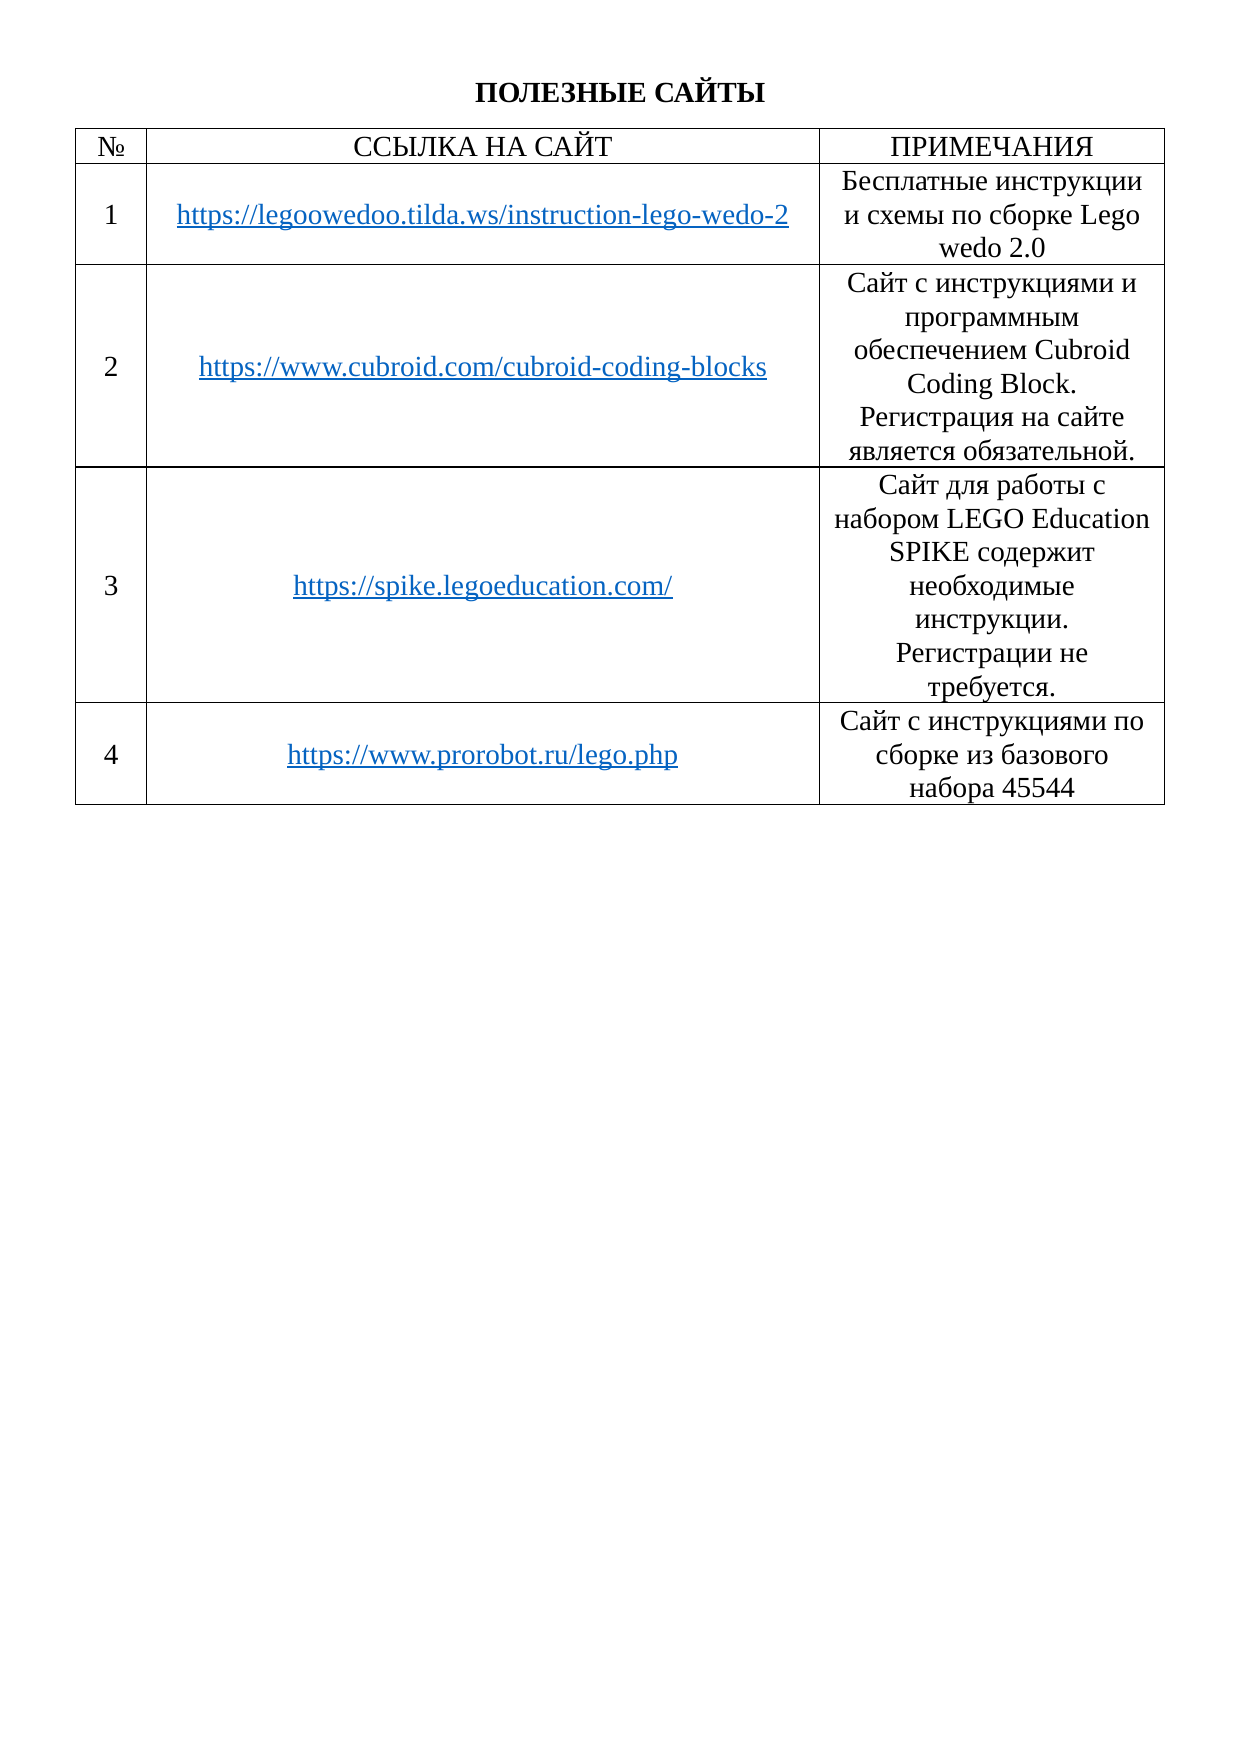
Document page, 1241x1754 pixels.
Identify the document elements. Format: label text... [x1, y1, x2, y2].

table_cell https://spike.legoeducation.com/ [147, 468, 819, 702]
table_cell Сайт с инструкциями и программным обеспечением Cubroid Coding Block. Регистрация на сайте является обязательной. [820, 265, 1164, 466]
table_cell 4 [76, 703, 146, 804]
table_cell Сайт с инструкциями по сборке из базового набора 45544 [820, 703, 1164, 804]
table_header ССЫЛКА НА САЙТ [147, 129, 819, 162]
table_cell 2 [76, 265, 146, 466]
table_header № [76, 129, 146, 162]
table_cell 3 [76, 468, 146, 702]
table_header ПРИМЕЧАНИЯ [820, 129, 1164, 162]
table_cell https://www.prorobot.ru/lego.php [147, 703, 819, 804]
text ПОЛЕЗНЫЕ САЙТЫ [75, 75, 1165, 108]
table_cell https://legoowedoo.tilda.ws/instruction-lego-wedo-2 [147, 164, 819, 264]
table_cell Бесплатные инструкции и схемы по сборке Lego wedo 2.0 [820, 164, 1164, 264]
table_cell 1 [76, 164, 146, 264]
table_cell Сайт для работы с набором LEGO Education SPIKE содержит необходимые инструкции. Регистрации не требуется. [820, 468, 1164, 702]
table_cell https://www.cubroid.com/cubroid-coding-blocks [147, 265, 819, 466]
